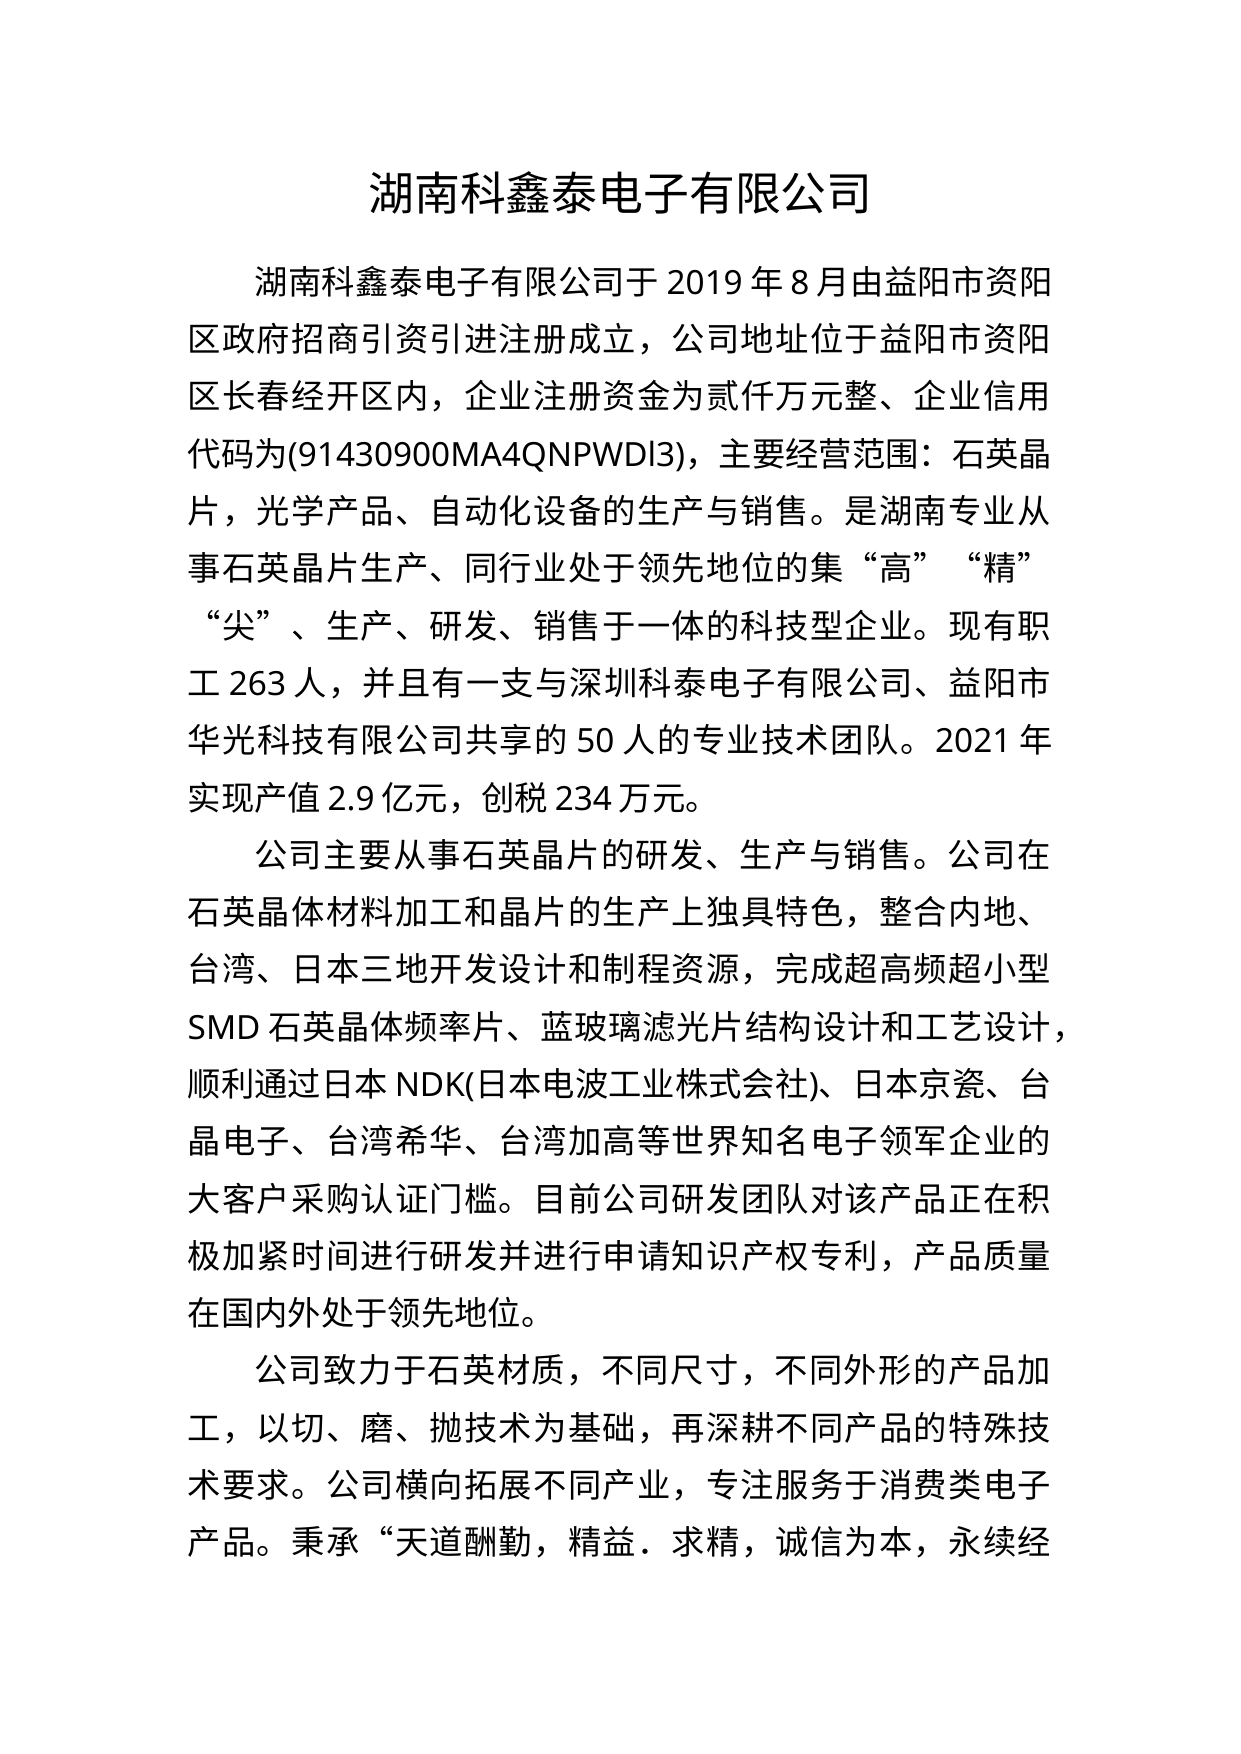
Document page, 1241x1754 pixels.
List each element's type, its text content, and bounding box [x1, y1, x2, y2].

text 湖南科鑫泰电子有限公司于2019年8月由益阳市资阳区政府招商引资引进注册成立，公司地址位于益阳市资阳区长春经开区内，企业注册资金为贰仟万元整、企业信用代码为(91430900MA4QNPWDl3)，主要经营范围：石英晶片，光学产品、自动化设备的生产与销售。是湖南专业从事石英晶片生产、同行业处于领先地位的集“高”“精”“尖”、生产、研发、销售于一体的科技型企业。现有职工263人，并且有一支与深圳科泰电子有限公司、益阳市华光科技有限公司共享的50人的专业技术团队。2021年实现产值2.9亿元，创税234万元。 [187, 248, 1053, 821]
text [187, 1337, 1053, 1566]
text 湖南科鑫泰电子有限公司 [187, 162, 1053, 222]
text 公司主要从事石英晶片的研发、生产与销售。公司在石英晶体材料加工和晶片的生产上独具特色，整合内地、台湾、日本三地开发设计和制程资源，完成超高频超小型SMD石英晶体频率片、蓝玻璃滤光片结构设计和工艺设计，顺利通过日本NDK(日本电波工业株式会社)、日本京瓷、台晶电子、台湾希华、台湾加高等世界知名电子领军企业的大客户采购认证门槛。目前公司研发团队对该产品正在积极加紧时间进行研发并进行申请知识产权专利，产品质量在国内外处于领先地位。 [187, 821, 1053, 1337]
